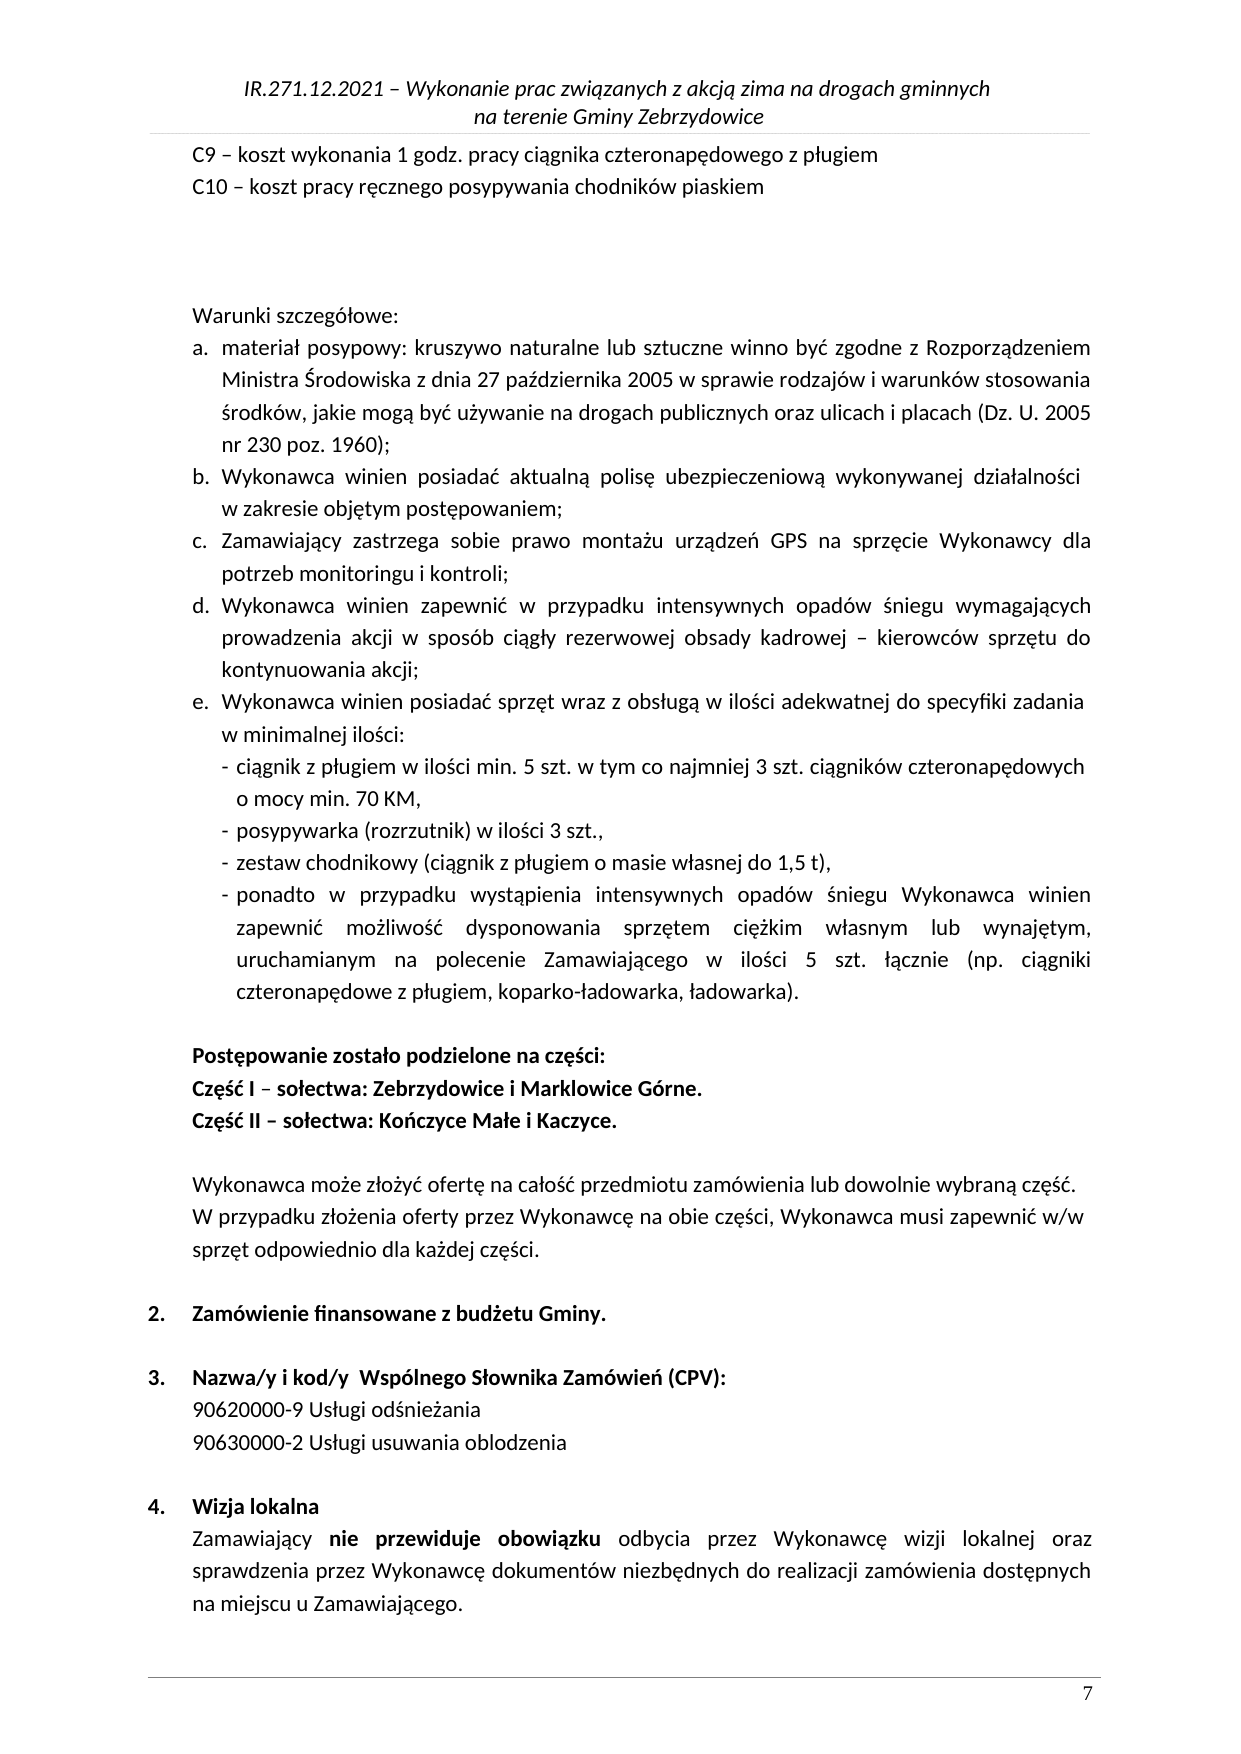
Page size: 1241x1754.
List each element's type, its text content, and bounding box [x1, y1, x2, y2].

text Warunki szczegółowe: [192, 301, 1093, 329]
text C10 – koszt pracy ręcznego posypywania chodników piaskiem [192, 172, 1093, 201]
list zestaw chodnikowy (ciągnik z pługiem o masie własnej do 1,5 t), [221, 848, 1093, 876]
list Wykonawca winien posiadać sprzęt wraz z obsługą w ilości adekwatnej do specyfiki zadania w minimalnej ilości: [192, 687, 1093, 748]
list Zamawiający nie przewiduje obowiązku odbycia przez Wykonawcę wizji lokalnej oraz sprawdzenia przez Wykonawcę dokumentów niezbędnych do realizacji zamówienia dostępnych na miejscu u Zamawiającego. [192, 1524, 1093, 1617]
list Część II – sołectwa: Kończyce Małe i Kaczyce. [192, 1106, 1093, 1134]
list Zamawiający zastrzega sobie prawo montażu urządzeń GPS na sprzęcie Wykonawcy dla potrzeb monitoringu i kontroli; [192, 527, 1093, 587]
list Wykonawca winien posiadać aktualną polisę ubezpieczeniową wykonywanej działalności w zakresie objętym postępowaniem; [192, 462, 1093, 522]
list materiał posypowy: kruszywo naturalne lub sztuczne winno być zgodne z Rozporządzeniem Ministra Środowiska z dnia 27 października 2005 w sprawie rodzajów i warunków stosowania środków, jakie mogą być używanie na drogach publicznych oraz ulicach i placach (Dz. U. 2005 nr 230 poz. 1960); [192, 333, 1093, 458]
list Wykonawca winien zapewnić w przypadku intensywnych opadów śniegu wymagających prowadzenia akcji w sposób ciągły rezerwowej obsady kadrowej – kierowców sprzętu do kontynuowania akcji; [192, 591, 1093, 683]
list ponadto w przypadku wystąpienia intensywnych opadów śniegu Wykonawca winien zapewnić możliwość dysponowania sprzętem ciężkim własnym lub wynajętym, uruchamianym na polecenie Zamawiającego w ilości 5 szt. łącznie (np. ciągniki czteronapędowe z pługiem, koparko-ładowarka, ładowarka). [221, 881, 1093, 1005]
text 90620000-9 Usługi odśnieżania [192, 1396, 1093, 1424]
list ciągnik z pługiem w ilości min. 5 szt. w tym co najmniej 3 szt. ciągników czteronapędowych o mocy min. 70 KM, [221, 752, 1093, 812]
text Wykonawca może złożyć ofertę na całość przedmiotu zamówienia lub dowolnie wybraną część. [192, 1170, 1086, 1198]
list posypywarka (rozrzutnik) w ilości 3 szt., [221, 816, 1093, 844]
text 90630000-2 Usługi usuwania oblodzenia [192, 1428, 1093, 1456]
list Nazwa/y i kod/y Wspólnego Słownika Zamówień (CPV): [148, 1363, 1093, 1391]
list Część I – sołectwa: Zebrzydowice i Marklowice Górne. [192, 1074, 1093, 1102]
text C9 – koszt wykonania 1 godz. pracy ciągnika czteronapędowego z pługiem [192, 140, 1093, 168]
text W przypadku złożenia oferty przez Wykonawcę na obie części, Wykonawca musi zapewnić w/w sprzęt odpowiednio dla każdej części. [192, 1202, 1086, 1263]
list Zamówienie finansowane z budżetu Gminy. [148, 1299, 1093, 1327]
list Wizja lokalna [148, 1492, 1093, 1520]
list Postępowanie zostało podzielone na części: [192, 1042, 1093, 1069]
